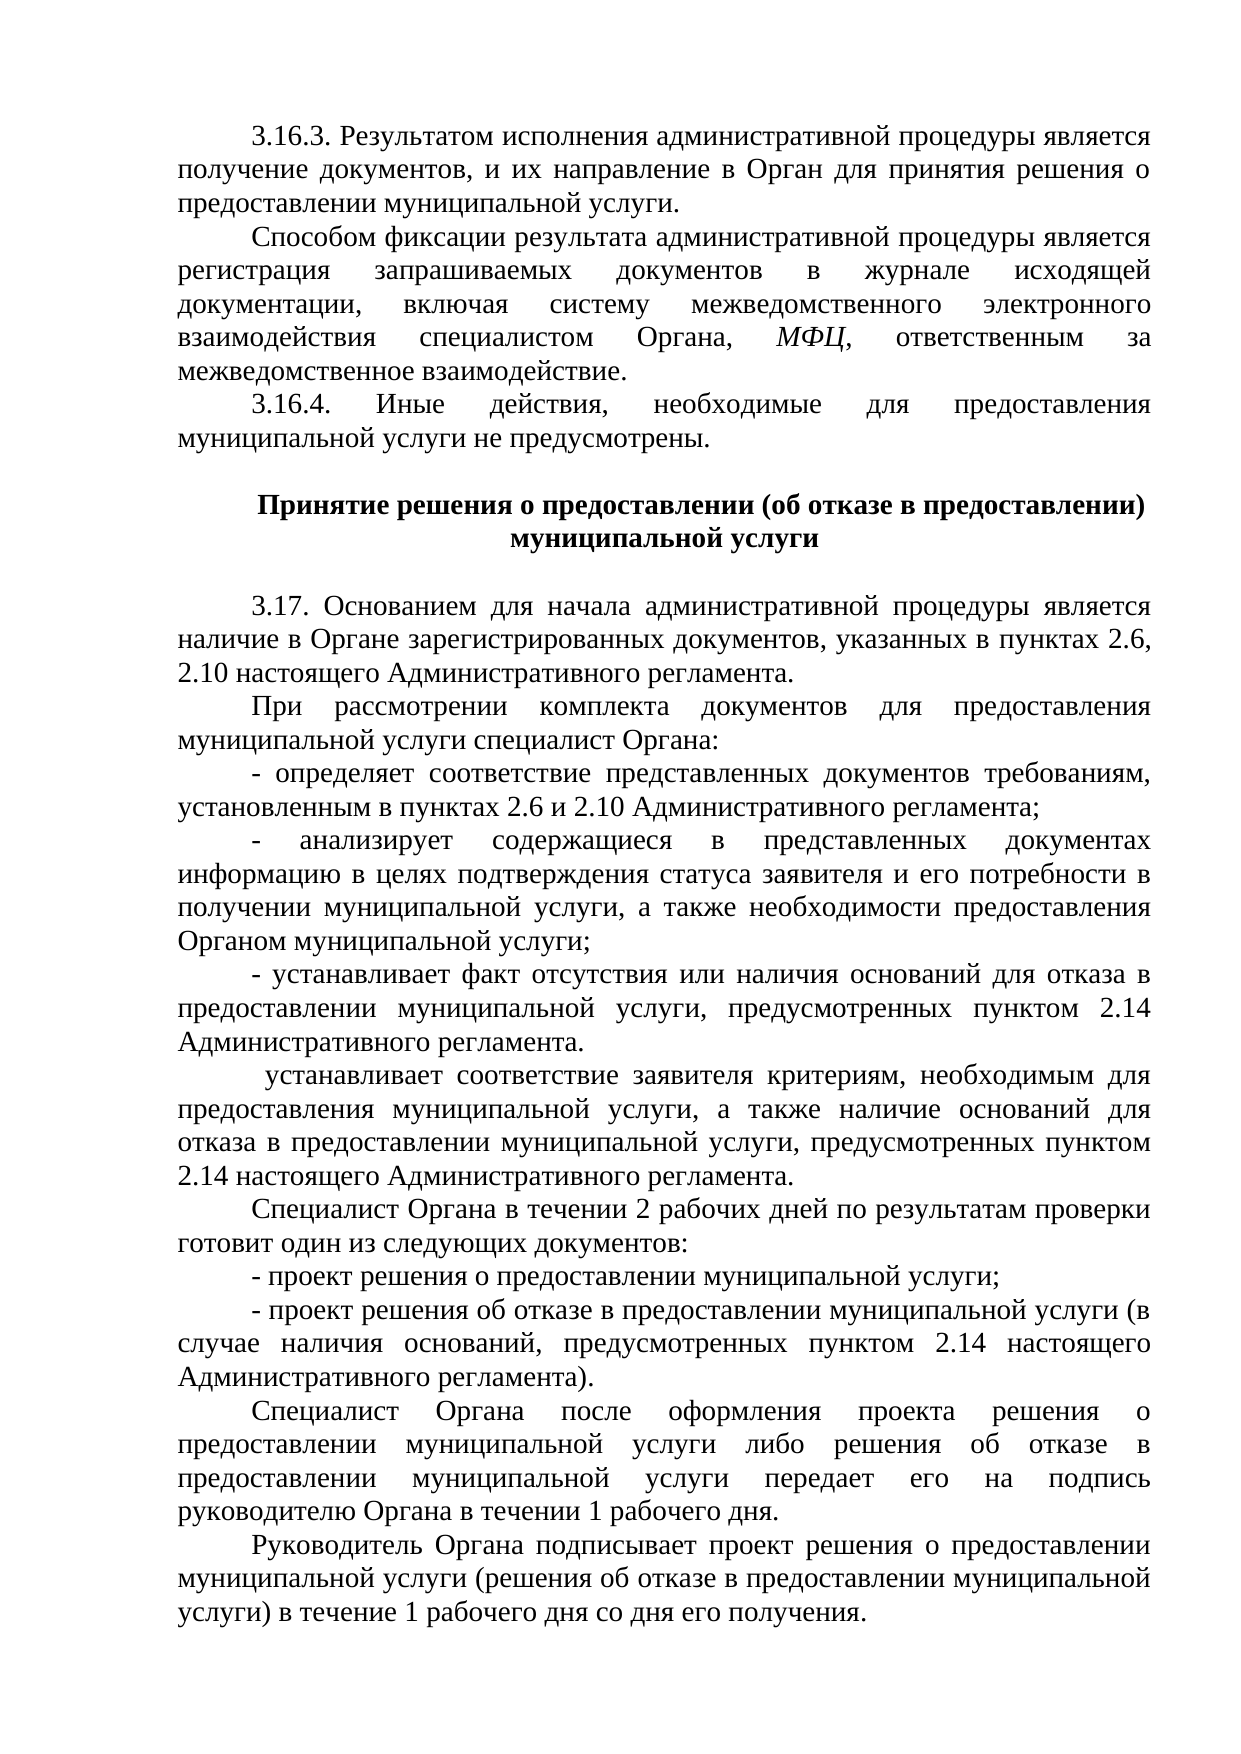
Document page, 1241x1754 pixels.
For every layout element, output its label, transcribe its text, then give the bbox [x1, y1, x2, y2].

text устанавливает соответствие заявителя критериям, необходимым для предоставления муниципальной услуги, а также наличие оснований для отказа в предоставлении муниципальной услуги, предусмотренных пунктом 2.14 настоящего Административного регламента. [177, 1057, 1152, 1191]
text - проект решения о предоставлении муниципальной услуги; [177, 1258, 1152, 1292]
text 3.16.3. Результатом исполнения административной процедуры является получение документов, и их направление в Орган для принятия решения о предоставлении муниципальной услуги. [177, 118, 1152, 219]
text 3.17. Основанием для начала административной процедуры является наличие в Органе зарегистрированных документов, указанных в пунктах 2.6, 2.10 настоящего Административного регламента. [177, 588, 1152, 688]
text - устанавливает факт отсутствия или наличия оснований для отказа в предоставлении муниципальной услуги, предусмотренных пунктом 2.14 Административного регламента. [177, 957, 1152, 1057]
text - проект решения об отказе в предоставлении муниципальной услуги (в случае наличия оснований, предусмотренных пунктом 2.14 настоящего Административного регламента). [177, 1292, 1152, 1393]
text 3.16.4. Иные действия, необходимые для предоставления муниципальной услуги не предусмотрены. [177, 386, 1152, 453]
text Способом фиксации результата административной процедуры является регистрация запрашиваемых документов в журнале исходящей документации, включая систему межведомственного электронного взаимодействия специалистом Органа, МФЦ, ответственным за межведомственное взаимодействие. [177, 219, 1152, 386]
text - анализирует содержащиеся в представленных документах информацию в целях подтверждения статуса заявителя и его потребности в получении муниципальной услуги, а также необходимости предоставления Органом муниципальной услуги; [177, 822, 1152, 957]
text Специалист Органа после оформления проекта решения о предоставлении муниципальной услуги либо решения об отказе в предоставлении муниципальной услуги передает его на подпись руководителю Органа в течении 1 рабочего дня. [177, 1393, 1152, 1527]
text При рассмотрении комплекта документов для предоставления муниципальной услуги специалист Органа: [177, 688, 1152, 755]
text - определяет соответствие представленных документов требованиям, установленным в пунктах 2.6 и 2.10 Административного регламента; [177, 755, 1152, 822]
text Специалист Органа в течении 2 рабочих дней по результатам проверки готовит один из следующих документов: [177, 1191, 1152, 1258]
text Принятие решения о предоставлении (об отказе в предоставлении) муниципальной услуги [177, 487, 1152, 554]
text Руководитель Органа подписывает проект решения о предоставлении муниципальной услуги (решения об отказе в предоставлении муниципальной услуги) в течение 1 рабочего дня со дня его получения. [177, 1527, 1152, 1627]
